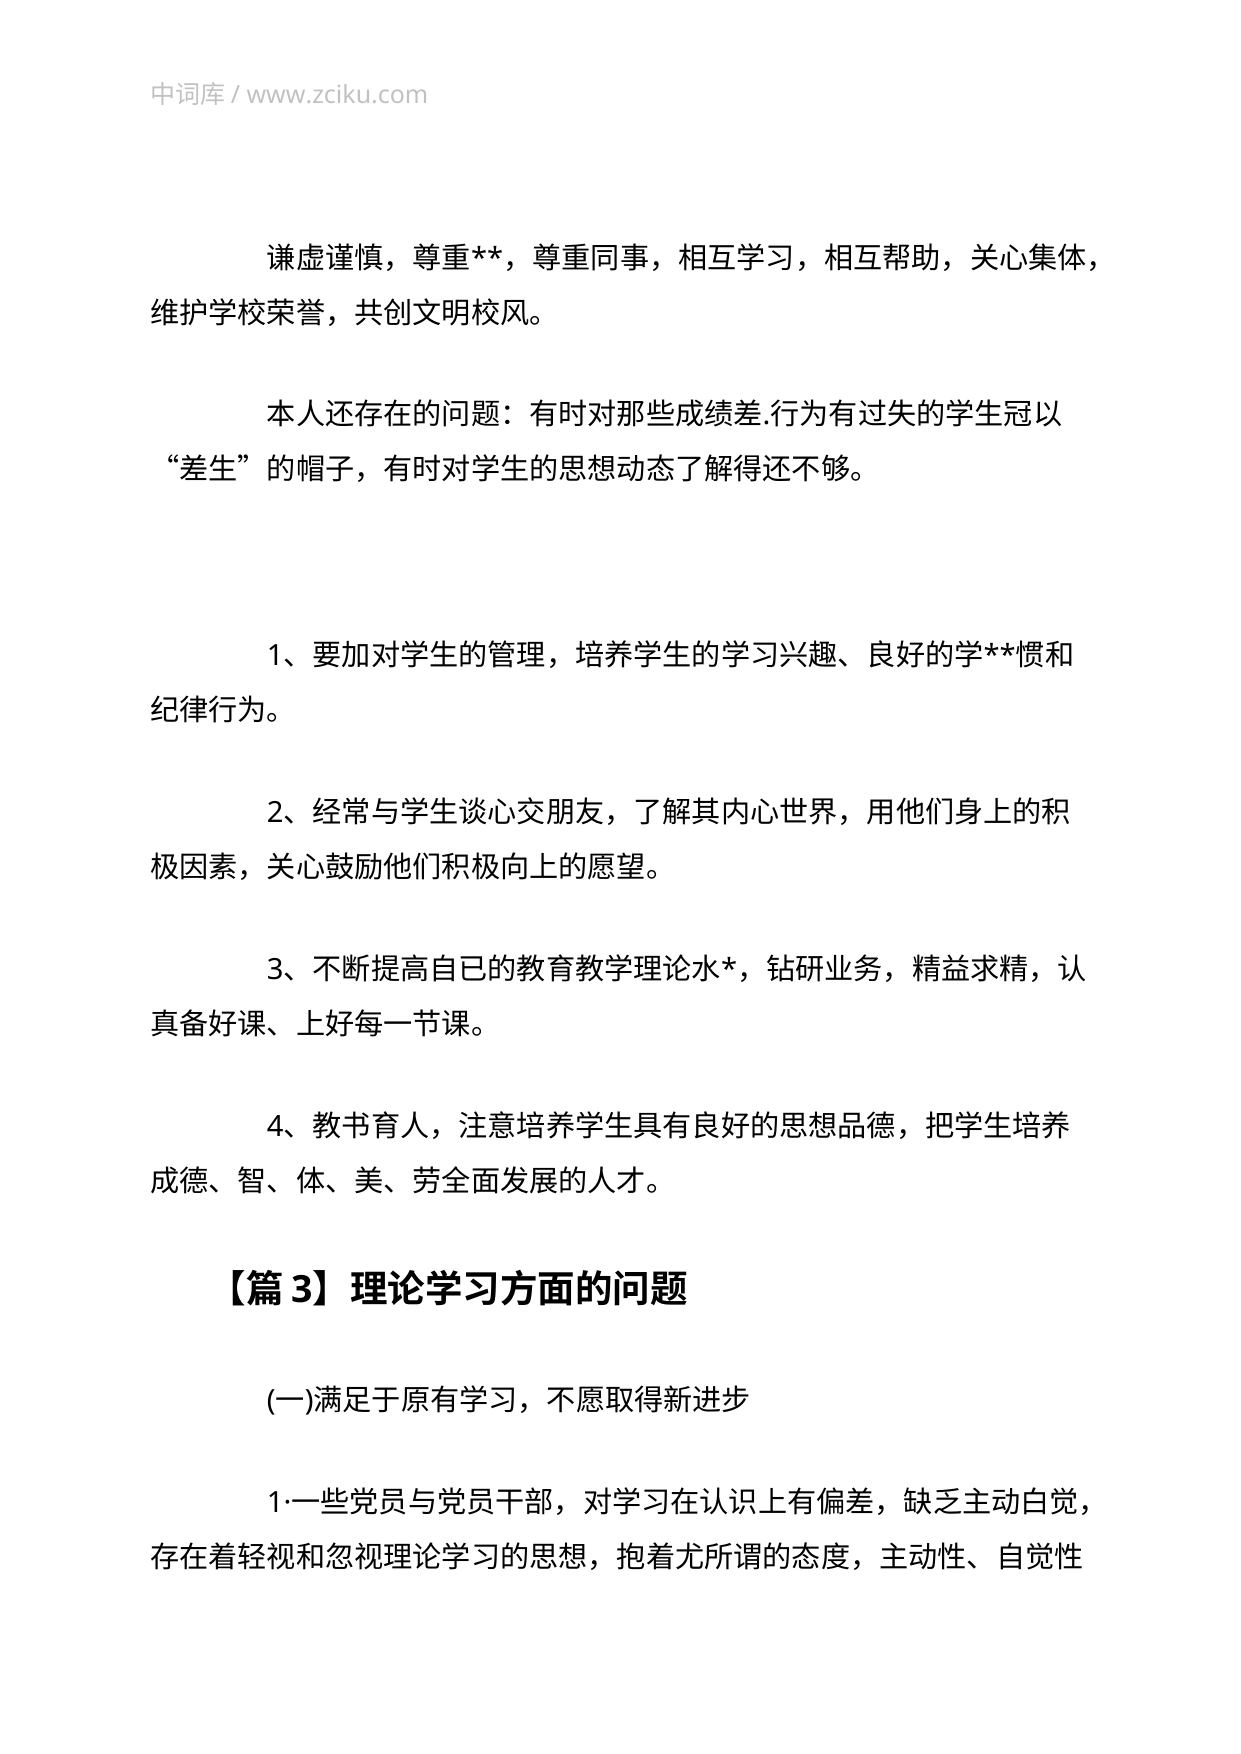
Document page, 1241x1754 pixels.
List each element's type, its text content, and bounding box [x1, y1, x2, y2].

text 3、不断提高自已的教育教学理论水*，钻研业务，精益求精，认真备好课、上好每一节课。 [150, 945, 1090, 1043]
text 1、要加对学生的管理，培养学生的学习兴趣、良好的学**惯和纪律行为。 [150, 632, 1090, 729]
text 谦虚谨慎，尊重**，尊重同事，相互学习，相互帮助，关心集体，维护学校荣誉，共创文明校风。 [150, 234, 1090, 331]
text (一)满足于原有学习，不愿取得新进步 [150, 1377, 1090, 1419]
text 本人还存在的问题：有时对那些成绩差.行为有过失的学生冠以“差生”的帽子，有时对学生的思想动态了解得还不够。 [150, 391, 1090, 488]
text 【篇3】理论学习方面的问题 [150, 1259, 1090, 1313]
text 2、经常与学生谈心交朋友，了解其内心世界，用他们身上的积极因素，关心鼓励他们积极向上的愿望。 [150, 789, 1090, 886]
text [150, 1478, 1090, 1576]
text 4、教书育人，注意培养学生具有良好的思想品德，把学生培养成德、智、体、美、劳全面发展的人才。 [150, 1102, 1090, 1199]
